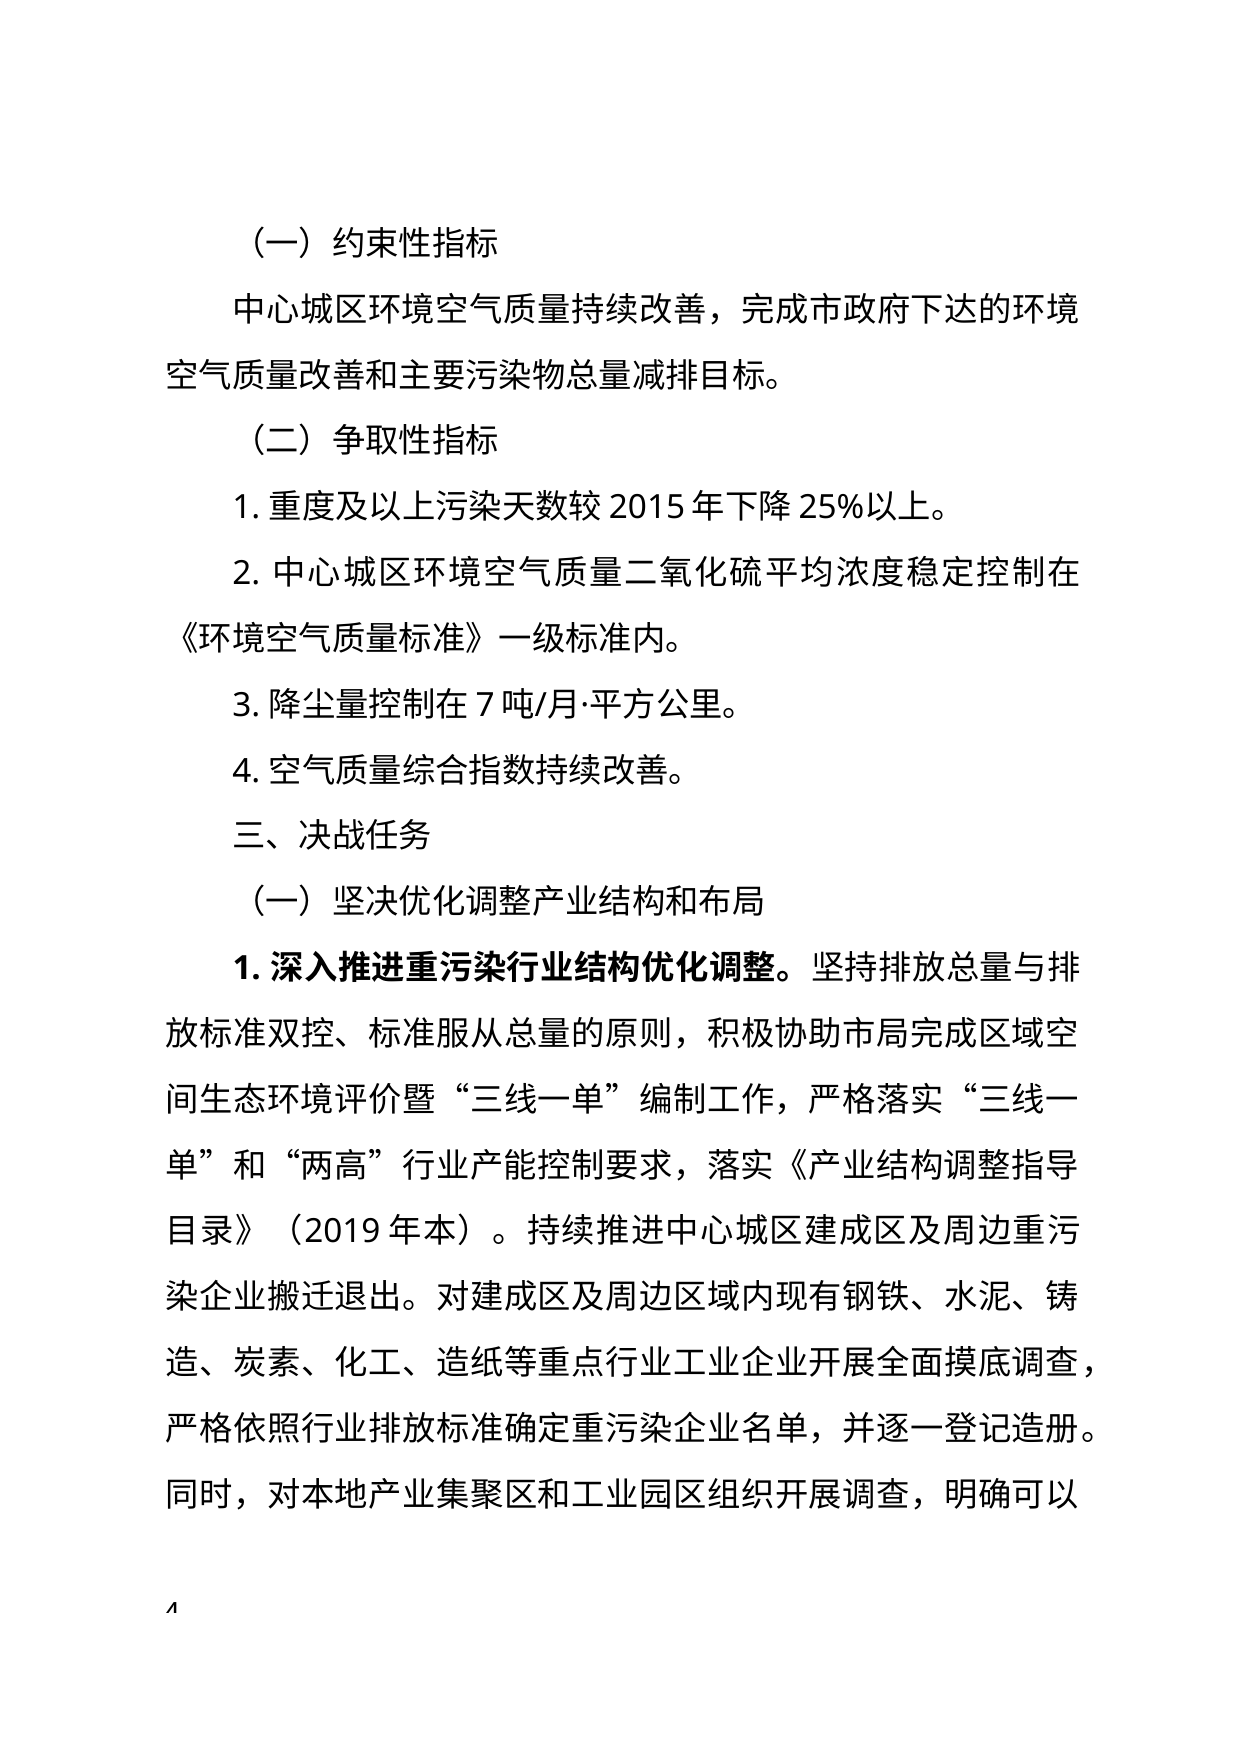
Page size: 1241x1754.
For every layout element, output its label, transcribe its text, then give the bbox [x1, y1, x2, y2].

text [165, 932, 1081, 1525]
text 3. 降尘量控制在7吨/月·平方公里。 [165, 669, 1081, 735]
text 中心城区环境空气质量持续改善，完成市政府下达的环境空气质量改善和主要污染物总量减排目标。 [165, 274, 1081, 406]
text （一）约束性指标 [165, 208, 1081, 274]
text （二）争取性指标 [165, 406, 1081, 471]
text 2. 中心城区环境空气质量二氧化硫平均浓度稳定控制在《环境空气质量标准》一级标准内。 [165, 537, 1081, 669]
text （一）坚决优化调整产业结构和布局 [165, 866, 1081, 932]
text 三、决战任务 [165, 801, 1081, 866]
text 4. 空气质量综合指数持续改善。 [165, 735, 1081, 801]
text 1. 重度及以上污染天数较2015年下降25%以上。 [165, 471, 1081, 537]
